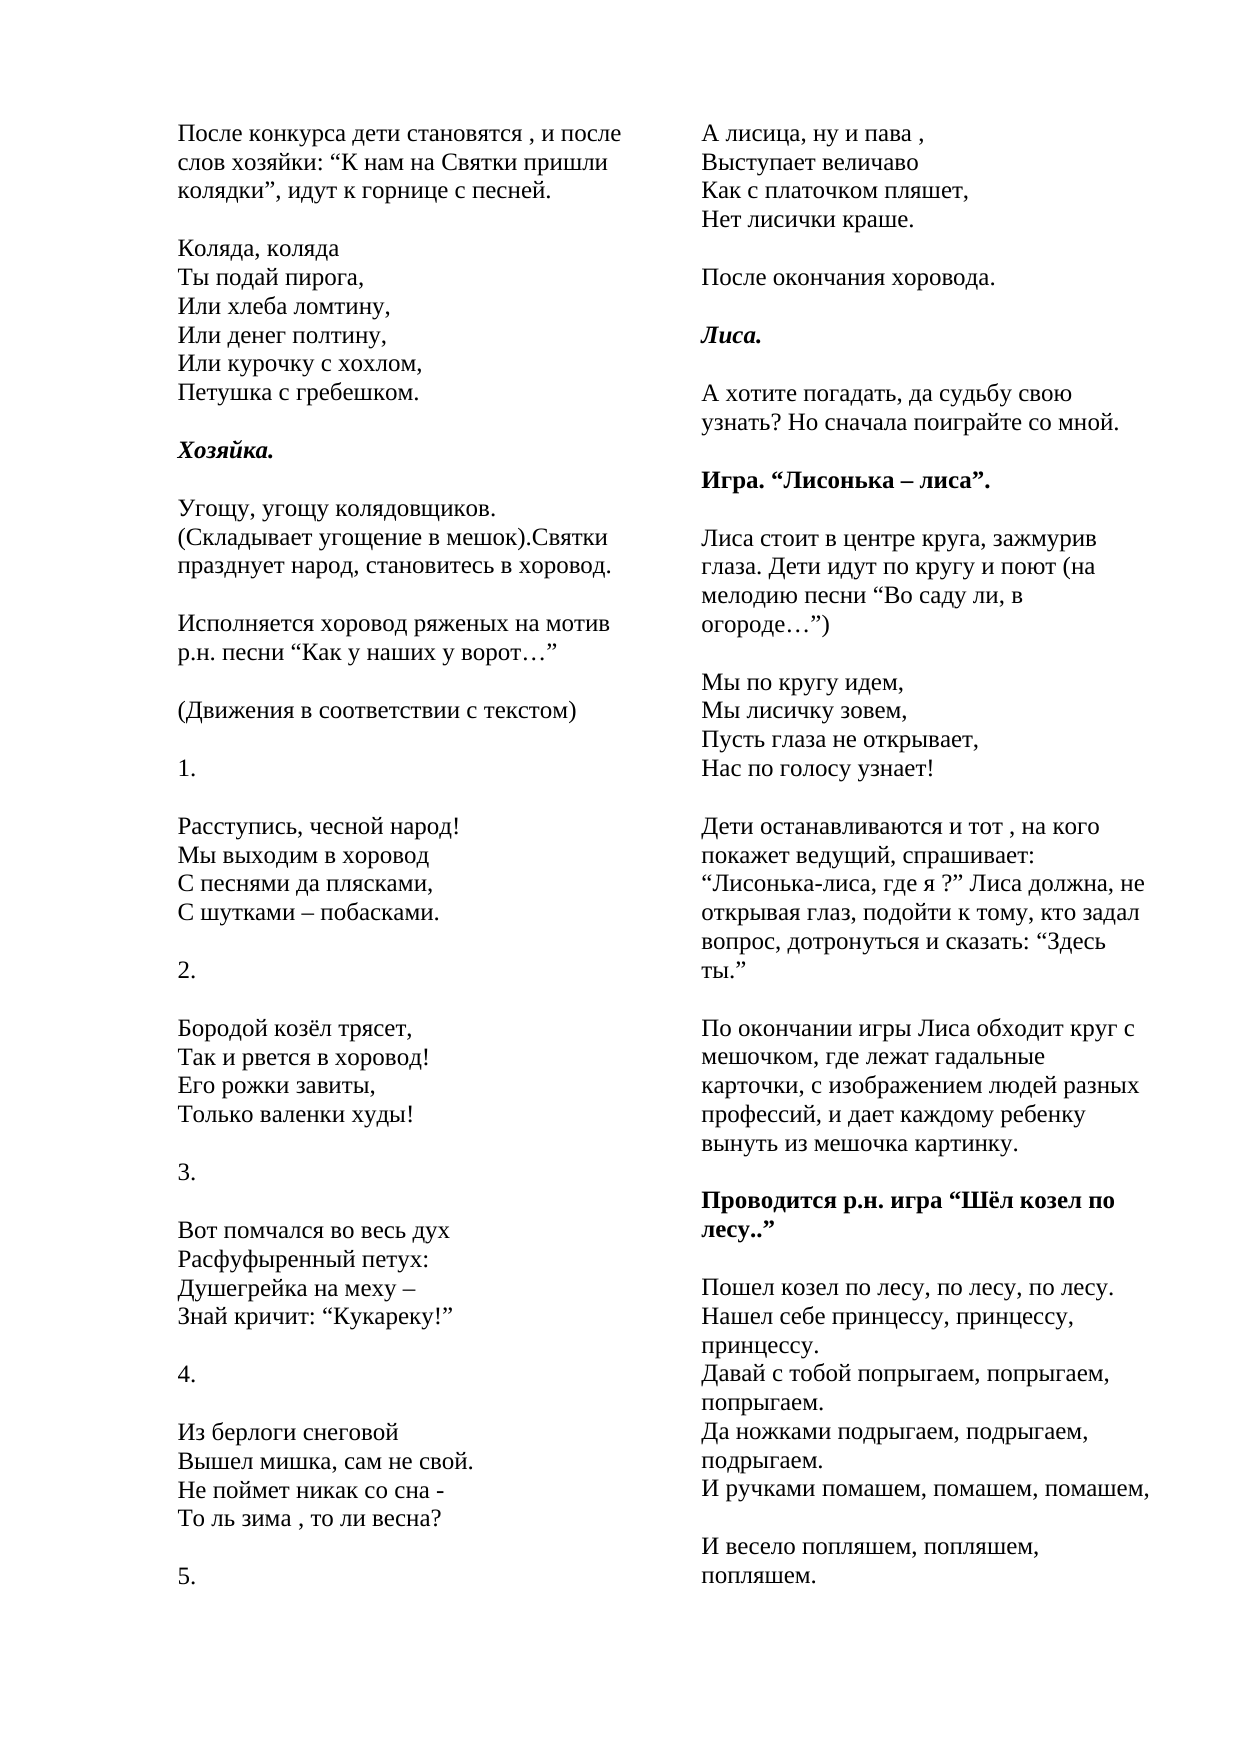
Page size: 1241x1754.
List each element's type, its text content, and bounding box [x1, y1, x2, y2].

text После конкурса дети становятся , и после слов хозяйки: “К нам на Святки пришли колядки”, идут к горнице с песней. [177, 118, 627, 204]
text Лиса. [701, 320, 1152, 349]
text Вот помчался во весь дух Расфуфыренный петух: Душегрейка на меху – Знай кричит: “Кукареку!” [177, 1215, 627, 1330]
text Игра. “Лисонька – лиса”. [701, 465, 1152, 493]
text Хозяйка. [177, 435, 627, 464]
text Коляда, коляда Ты подай пирога, Или хлеба ломтину, Или денег полтину, Или курочку с хохлом, Петушка с гребешком. [177, 233, 627, 406]
text Исполняется хоровод ряженых на мотив р.н. песни “Как у наших у ворот…” [177, 608, 627, 666]
text 4. [177, 1359, 627, 1388]
text По окончании игры Лиса обходит круг с мешочком, где лежат гадальные карточки, с изображением людей разных профессий, и дает каждому ребенку вынуть из мешочка картинку. [701, 1013, 1152, 1156]
text 2. [177, 955, 627, 984]
text Бородой козёл трясет, Так и рвется в хоровод! Его рожки завиты, Только валенки худы! [177, 1013, 627, 1128]
text 1. [177, 753, 627, 782]
text 3. [177, 1157, 627, 1186]
text Расступись, чесной народ! Мы выходим в хоровод С песнями да плясками, С шутками – побасками. [177, 811, 627, 926]
text Мы по кругу идем, Мы лисичку зовем, Пусть глаза не открывает, Нас по голосу узнает! [701, 667, 1152, 782]
text (Движения в соответствии с текстом) [177, 695, 627, 724]
text Лиса стоит в центре круга, зажмурив глаза. Дети идут по кругу и поют (на мелодию песни “Во саду ли, в огороде…”) [701, 523, 1152, 638]
text А хотите погадать, да судьбу свою узнать? Но сначала поиграйте со мной. [701, 378, 1152, 436]
text 5. [177, 1561, 627, 1590]
text А лисица, ну и пава , Выступает величаво Как с платочком пляшет, Нет лисички краше. [701, 118, 1152, 233]
text Проводится р.н. игра “Шёл козел по лесу..” [701, 1186, 1152, 1243]
text Дети останавливаются и тот , на кого покажет ведущий, спрашивает: “Лисонька-лиса, где я ?” Лиса должна, не открывая глаз, подойти к тому, кто задал вопрос, дотронуться и сказать: “Здесь ты.” [701, 811, 1152, 983]
text Из берлоги снеговой Вышел мишка, сам не свой. Не поймет никак со сна - То ль зима , то ли весна? [177, 1417, 627, 1532]
text Угощу, угощу колядовщиков. (Складывает угощение в мешок).Святки празднует народ, становитесь в хоровод. [177, 493, 627, 579]
text Пошел козел по лесу, по лесу, по лесу. Нашел себе принцессу, принцессу, принцессу. Давай с тобой попрыгаем, попрыгаем, попрыгаем. Да ножками подрыгаем, подрыгаем, подрыгаем. И ручками помашем, помашем, помашем, И весело попляшем, попляшем, попляшем. [701, 1272, 1152, 1588]
text После окончания хоровода. [701, 262, 1152, 291]
